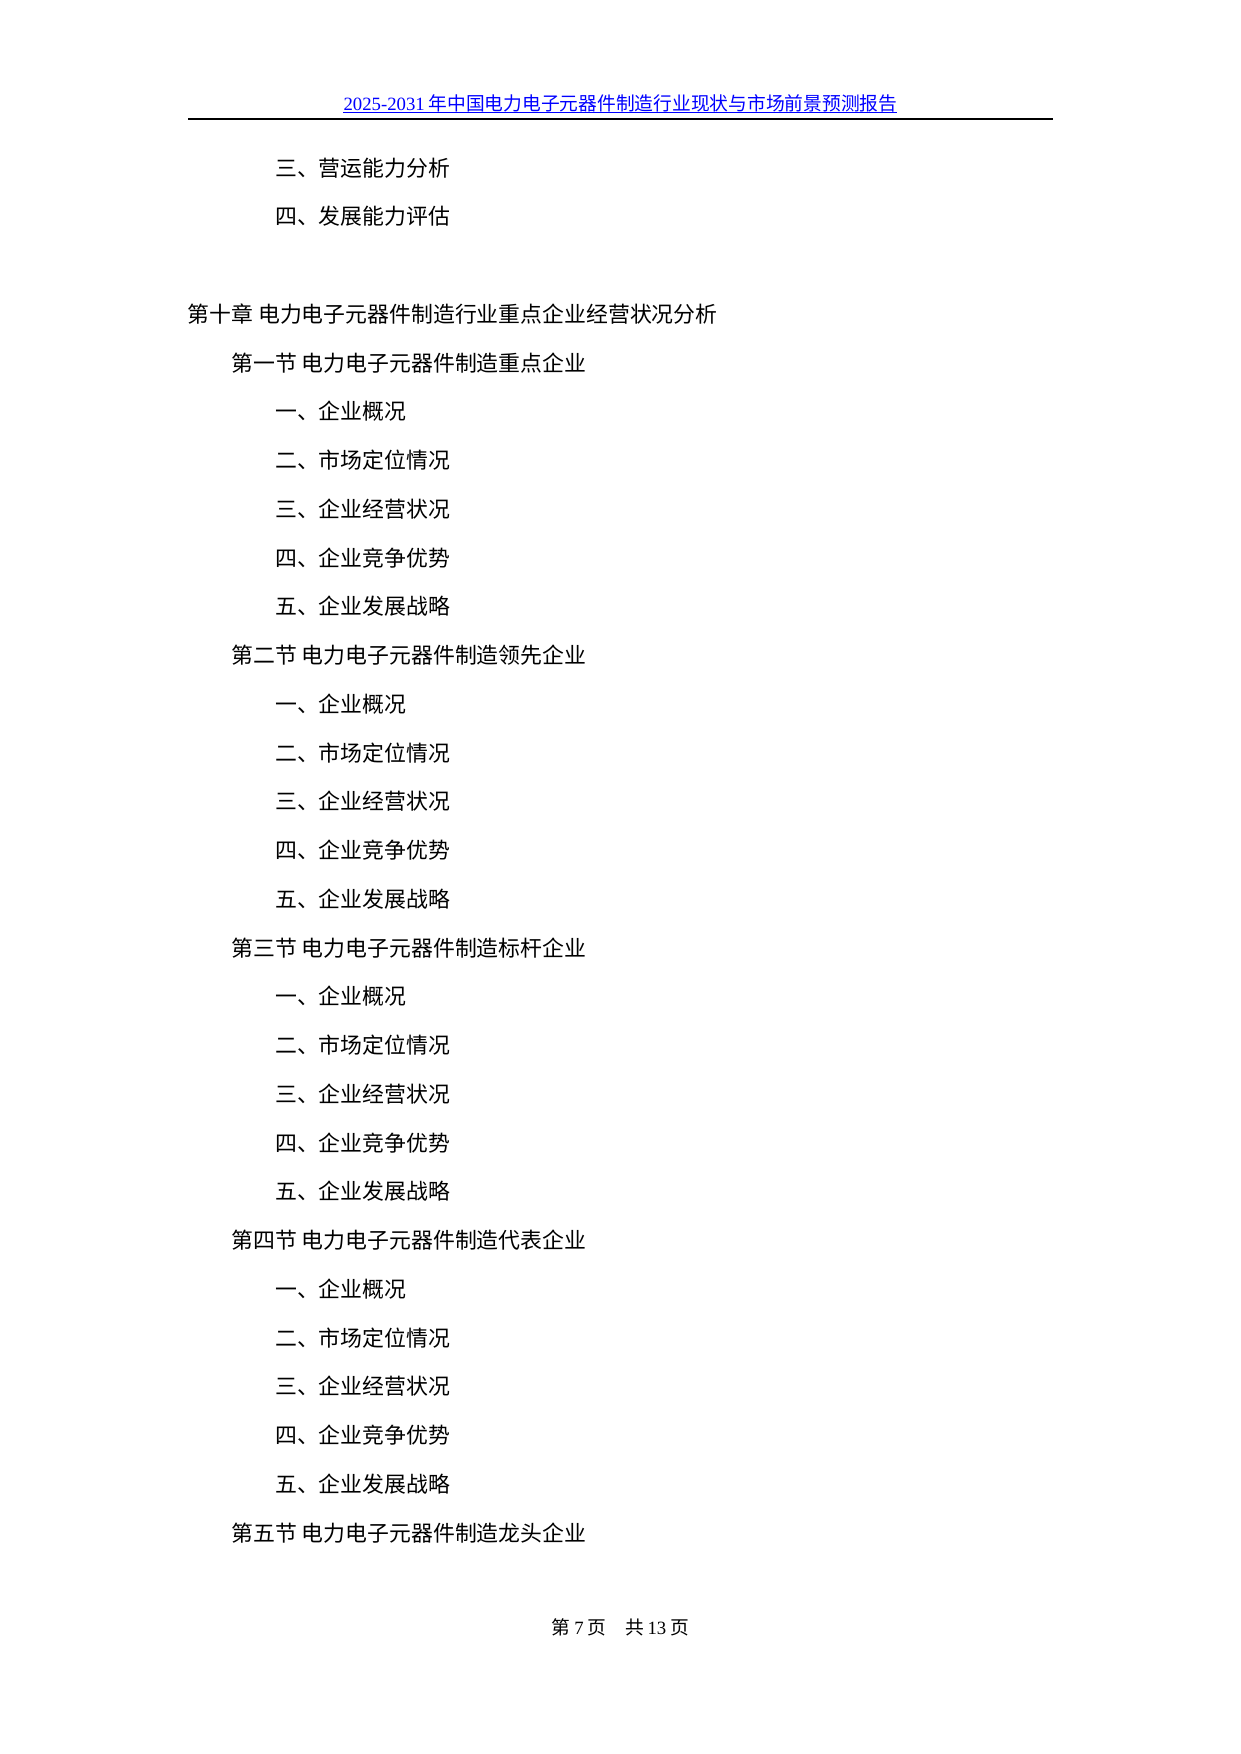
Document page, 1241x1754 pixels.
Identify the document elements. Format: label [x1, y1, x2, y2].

text [187, 150, 1053, 1548]
